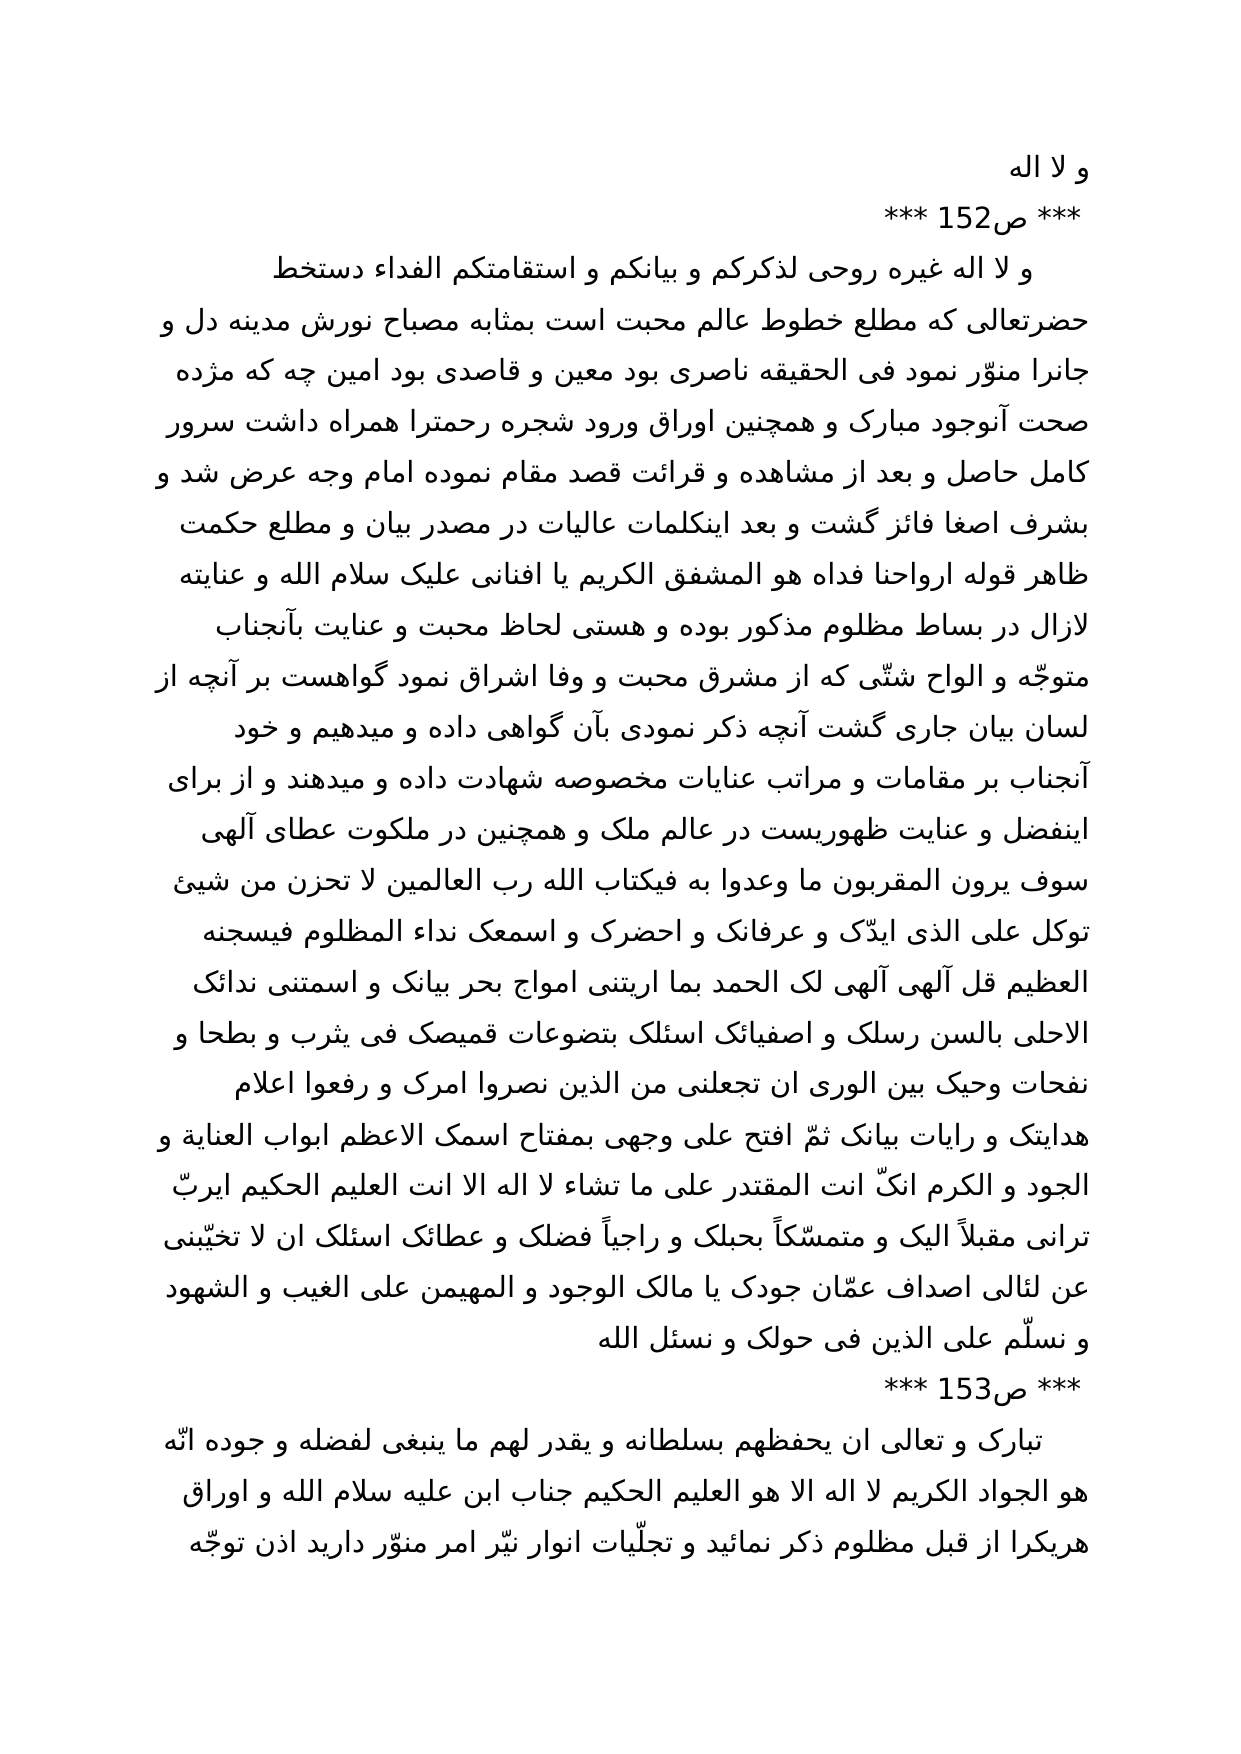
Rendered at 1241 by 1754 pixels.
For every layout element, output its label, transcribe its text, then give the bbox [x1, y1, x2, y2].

text و لا اله غیره روحی لذکرکم و بیانکم و استقامتکم الفداء دستخط حضرتعالی که مطلع خطوط عالم محبت است بمثابه مصباح نورش مدینه دل و جانرا منوّر نمود فی الحقیقه ناصری بود معین و قاصدی بود امین چه که مژده صحت آنوجود مبارک و همچنین اوراق ورود شجره رحمترا همراه داشت سرور کامل حاصل و بعد از مشاهده و قرائت قصد مقام نموده امام وجه عرض شد و بشرف اصغا فائز گشت و بعد اینکلمات عالیات در مصدر بیان و مطلع حکمت ظاهر قوله ارواحنا فداه هو المشفق الکریم یا افنانی علیک سلام الله و عنایته لازال در بساط مظلوم مذکور بوده و هستی لحاظ محبت و عنایت بآنجناب متوجّه و الواح شتّی که از مشرق محبت و وفا اشراق نمود گواهست بر آنچه از لسان بیان جاری گشت آنچه ذکر نمودی بآن گواهی داده و میدهیم و خود آنجناب بر مقامات و مراتب عنایات مخصوصه شهادت داده و میدهند و از برای اینفضل و عنایت ظهوریست در عالم ملک و همچنین در ملکوت عطای آلهی سوف یرون المقربون ما وعدوا به فیکتاب الله رب العالمین لا تحزن من شیئ توکل علی الذی ایدّک و عرفانک و احضرک و اسمعک نداء المظلوم فیسجنه العظیم قل آلهی آلهی لک الحمد بما اریتنی امواج بحر بیانک و اسمتنی ندائک الاحلی بالسن رسلک و اصفیائک اسئلک بتضوعات قمیصک فی یثرب و بطحا و نفحات وحیک بین الوری ان تجعلنی من الذین نصروا امرک و رفعوا اعلام هدایتک و رایات بیانک ثمّ افتح علی وجهی بمفتاح اسمک الاعظم ابواب العنایة و الجود و الکرم انکّ انت المقتدر علی ما تشاء لا اله الا انت العلیم الحکیم ایربّ ترانی مقبلاً الیک و متمسّکاً بحبلک و راجیاً فضلک و عطائک اسئلک ان لا تخیّبنی عن لئالی اصداف عمّان جودک یا مالک الوجود و المهیمن علی الغیب و الشهود و نسلّم علی الذین فی حولک و نسئل الله [150, 252, 1090, 1356]
text و لا اله [150, 150, 1090, 184]
text *** ص153 *** [150, 1372, 1090, 1406]
text *** ص152 *** [150, 201, 1090, 235]
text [150, 1423, 1090, 1559]
